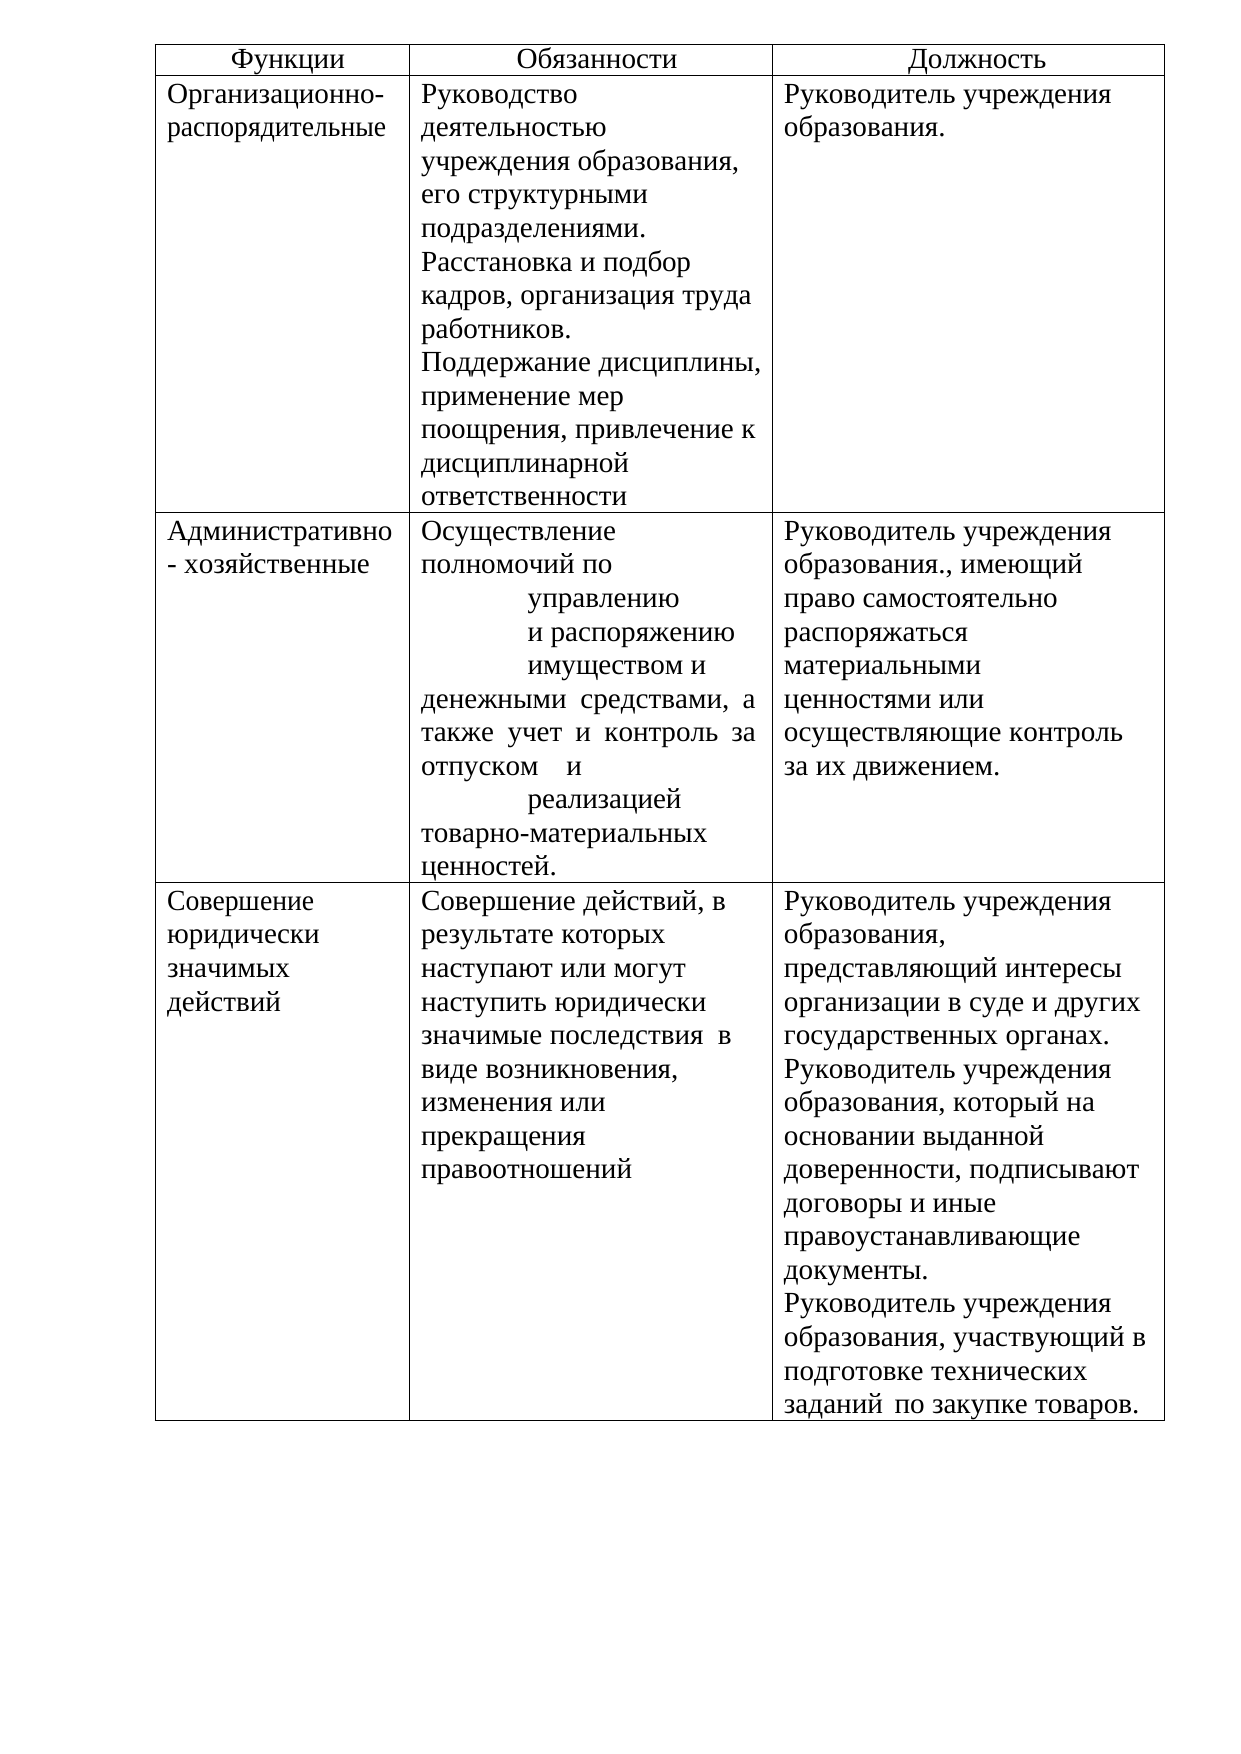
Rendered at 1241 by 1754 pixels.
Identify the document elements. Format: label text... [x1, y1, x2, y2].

table_cell Административно- хозяйственные [156, 513, 409, 882]
table_header Обязанности [410, 45, 772, 75]
table_cell Осуществление полномочий по управлению и распоряжению имуществом и денежными средствами, а также учет и контроль за отпуском и реализацией товарно-материальных ценностей. [410, 513, 772, 882]
table_cell Совершение действий, в результате которых наступают или могут наступить юридически значимые последствия в виде возникновения, изменения или прекращения правоотношений [410, 883, 772, 1420]
table_header Функции [156, 45, 409, 75]
table_cell Руководство деятельностью учреждения образования, его структурными подразделениями. Расстановка и подбор кадров, организация труда работников. Поддержание дисциплины, применение мер поощрения, привлечение к дисциплинарной ответственности [410, 76, 772, 512]
table_cell Руководитель учреждения образования., имеющий право самостоятельно распоряжаться материальными ценностями или осуществляющие контроль за их движением. [773, 513, 1164, 882]
table_cell Руководитель учреждения образования, представляющий интересы организации в суде и других государственных органах. Руководитель учреждения образования, который на основании выданной доверенности, подписывают договоры и иные правоустанавливающие документы. Руководитель учреждения образования, участвующий в подготовке технических заданий по закупке товаров. [773, 883, 1164, 1420]
table_cell Совершение юридически значимых действий [156, 883, 409, 1420]
table_cell Руководитель учреждения образования. [773, 76, 1164, 512]
table_cell Организационно- распорядительные [156, 76, 409, 512]
table_header Должность [773, 45, 1164, 75]
